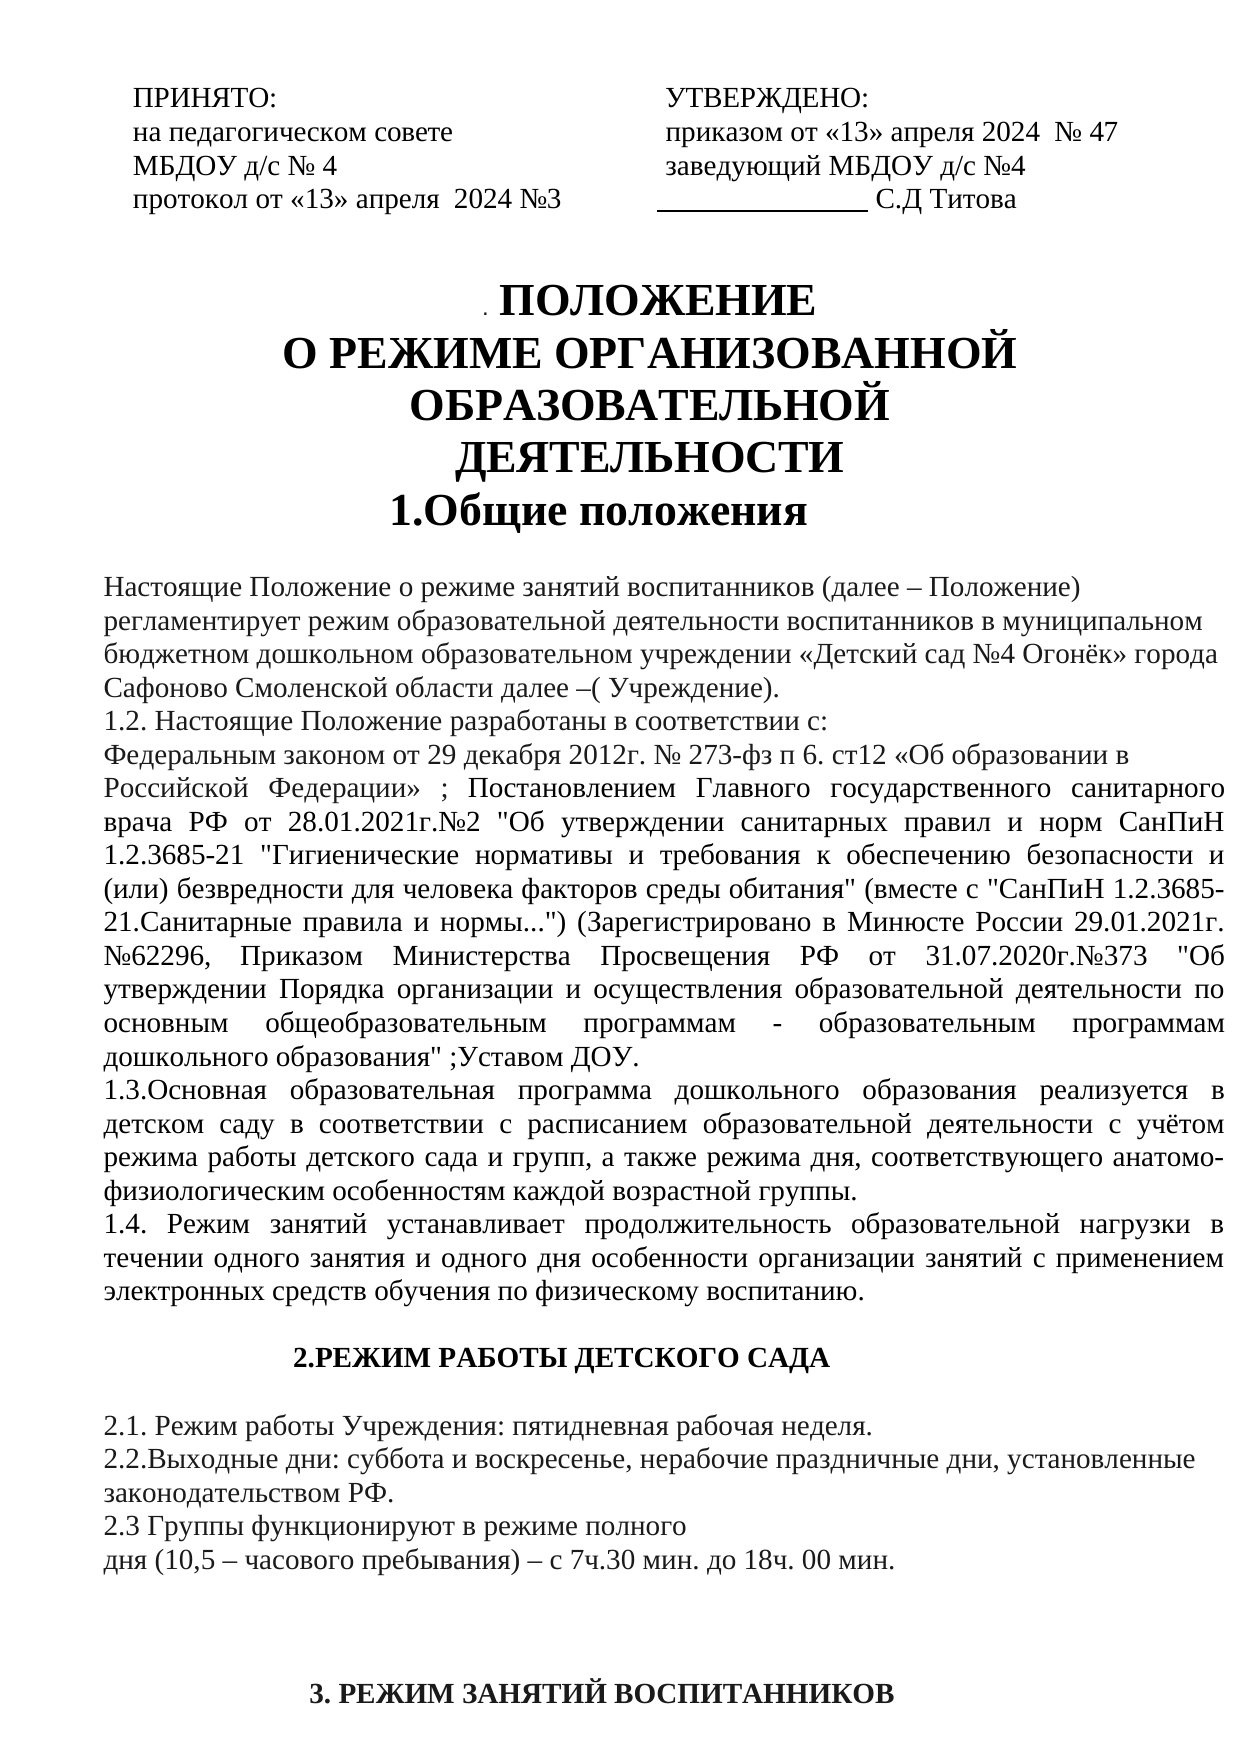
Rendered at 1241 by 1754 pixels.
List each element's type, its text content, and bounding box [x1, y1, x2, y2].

text 1.4. Режим занятий устанавливает продолжительность образовательной нагрузки в течении одного занятия и одного дня особенности организации занятий с применением электронных средств обучения по физическому воспитанию. [103, 1206, 1226, 1307]
text ПРИНЯТО: УТВЕРЖДЕНО: [133, 81, 1226, 114]
text Российской Федерации» ; Постановлением Главного государственного санитарного врача РФ от 28.01.2021г.№2 "Об утверждении санитарных правил и норм СанПиН 1.2.3685-21 "Гигиенические нормативы и требования к обеспечению безопасности и (или) безвредности для человека факторов среды обитания" (вместе с "СанПиН 1.2.3685-21.Санитарные правила и нормы...") (Зарегистрировано в Минюсте России 29.01.2021г.№62296, Приказом Министерства Просвещения РФ от 31.07.2020г.№373 "Об утверждении Порядка организации и осуществления образовательной деятельности по основным общеобразовательным программам - образовательным программам дошкольного образования" ;Уставом ДОУ. [103, 770, 1226, 1072]
text ДЕЯТЕЛЬНОСТИ [103, 431, 1196, 483]
text . ПОЛОЖЕНИЕ [103, 272, 1196, 325]
text 1.2. Настоящие Положение разработаны в соответствии с: [103, 703, 1226, 737]
text на педагогическом совете приказом от «13» апреля 2024 № 47 [133, 114, 1226, 148]
text О РЕЖИМЕ ОРГАНИЗОВАННОЙ ОБРАЗОВАТЕЛЬНОЙ [104, 325, 1196, 431]
text 3. РЕЖИМ ЗАНЯТИЙ ВОСПИТАННИКОВ [103, 1676, 1226, 1709]
text Федеральным законом от 29 декабря 2012г. № 273-фз п 6. ст12 «Об образовании в [103, 737, 1226, 770]
text 2.РЕЖИМ РАБОТЫ ДЕТСКОГО САДА [103, 1341, 1226, 1374]
text Настоящие Положение о режиме занятий воспитанников (далее – Положение) [103, 569, 1226, 603]
text 2.1. Режим работы Учреждения: пятидневная рабочая неделя. [103, 1408, 1226, 1441]
text 2.3 Группы функционируют в режиме полного [103, 1508, 1226, 1542]
text МБДОУ д/с № 4 заведующий МБДОУ д/с №4 протокол от «13» апреля 2024 №3 С.Д Титова [133, 148, 1045, 215]
text 1.Общие положения [103, 483, 1196, 536]
text регламентирует режим образовательной деятельности воспитанников в муниципальном [103, 603, 1226, 636]
text 2.2.Выходные дни: суббота и воскресенье, нерабочие праздничные дни, установленные законодательством РФ. [103, 1441, 1226, 1508]
text 1.3.Основная образовательная программа дошкольного образования реализуется в детском саду в соответствии с расписанием образовательной деятельности с учётом режима работы детского сада и групп, а также режима дня, соответствующего анатомо-физиологическим особенностям каждой возрастной группы. [103, 1072, 1226, 1206]
text дня (10,5 – часового пребывания) – с 7ч.30 мин. до 18ч. 00 мин. [103, 1542, 1226, 1575]
text бюджетном дошкольном образовательном учреждении «Детский сад №4 Огонёк» города Сафоново Смоленской области далее –( Учреждение). [103, 636, 1226, 703]
